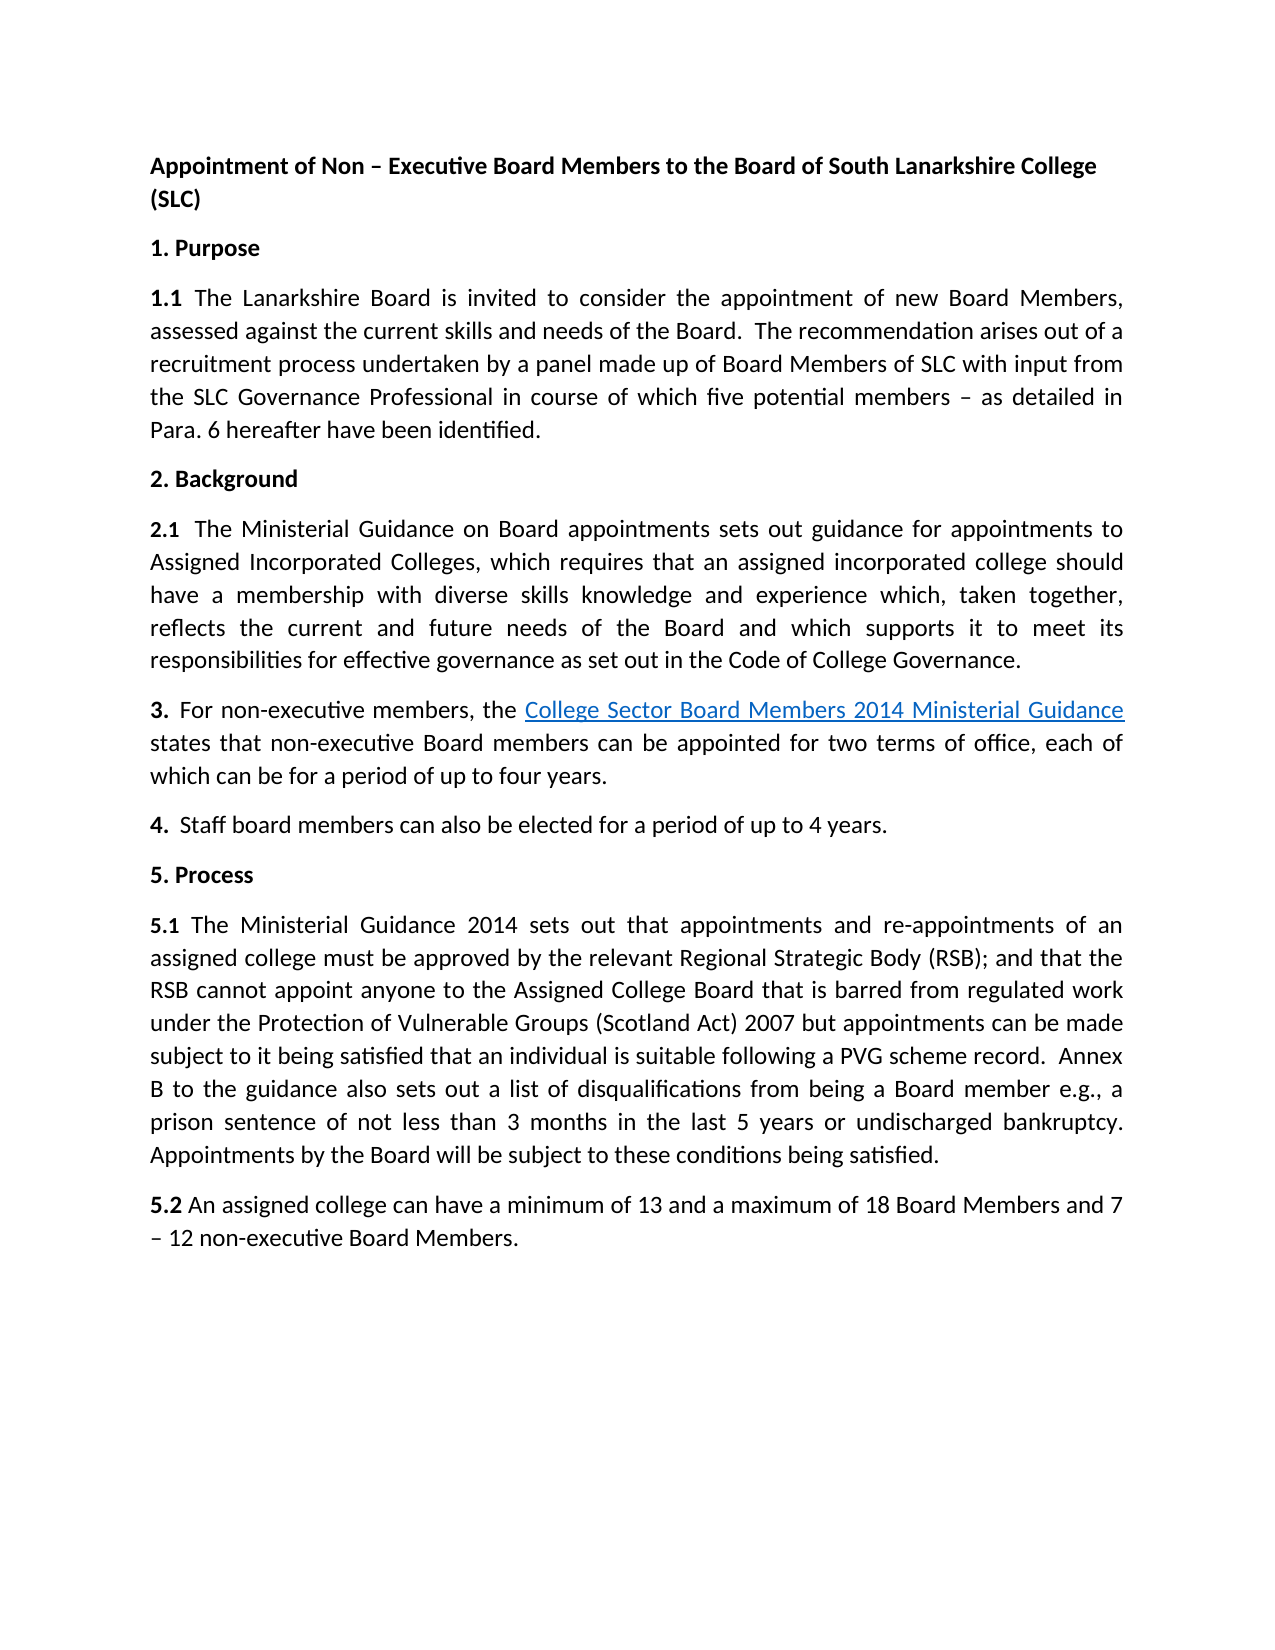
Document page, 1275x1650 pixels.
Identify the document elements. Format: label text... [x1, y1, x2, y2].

text 1.1 The Lanarkshire Board is invited to consider the appointment of new Board Members, assessed against the current skills and needs of the Board. The recommendation arises out of a recruitment process undertaken by a panel made up of Board Members of SLC with input from the SLC Governance Professional in course of which five potential members – as detailed in Para. 6 hereafter have been identified. [150, 282, 1125, 444]
text 1. Purpose [150, 232, 1125, 263]
text 2. Background [150, 463, 1125, 494]
text Appointment of Non – Executive Board Members to the Board of South Lanarkshire College (SLC) [150, 150, 1125, 213]
text 2.1 The Ministerial Guidance on Board appointments sets out guidance for appointments to Assigned Incorporated Colleges, which requires that an assigned incorporated college should have a membership with diverse skills knowledge and experience which, taken together, reflects the current and future needs of the Board and which supports it to meet its responsibilities for effective governance as set out in the Code of College Governance. [150, 513, 1125, 675]
text 5.2 An assigned college can have a minimum of 13 and a maximum of 18 Board Members and 7 – 12 non-executive Board Members. [150, 1189, 1125, 1252]
text 5. Process [150, 859, 1125, 890]
text 3. For non-executive members, the College Sector Board Members 2014 Ministerial Guidance states that non-executive Board members can be appointed for two terms of office, each of which can be for a period of up to four years. [150, 694, 1125, 791]
text 4. Staff board members can also be elected for a period of up to 4 years. [150, 809, 1125, 840]
text 5.1 The Ministerial Guidance 2014 sets out that appointments and re-appointments of an assigned college must be approved by the relevant Regional Strategic Body (RSB); and that the RSB cannot appoint anyone to the Assigned College Board that is barred from regulated work under the Protection of Vulnerable Groups (Scotland Act) 2007 but appointments can be made subject to it being satisfied that an individual is suitable following a PVG scheme record. Annex B to the guidance also sets out a list of disqualifications from being a Board member e.g., a prison sentence of not less than 3 months in the last 5 years or undischarged bankruptcy. Appointments by the Board will be subject to these conditions being satisfied. [150, 909, 1125, 1170]
